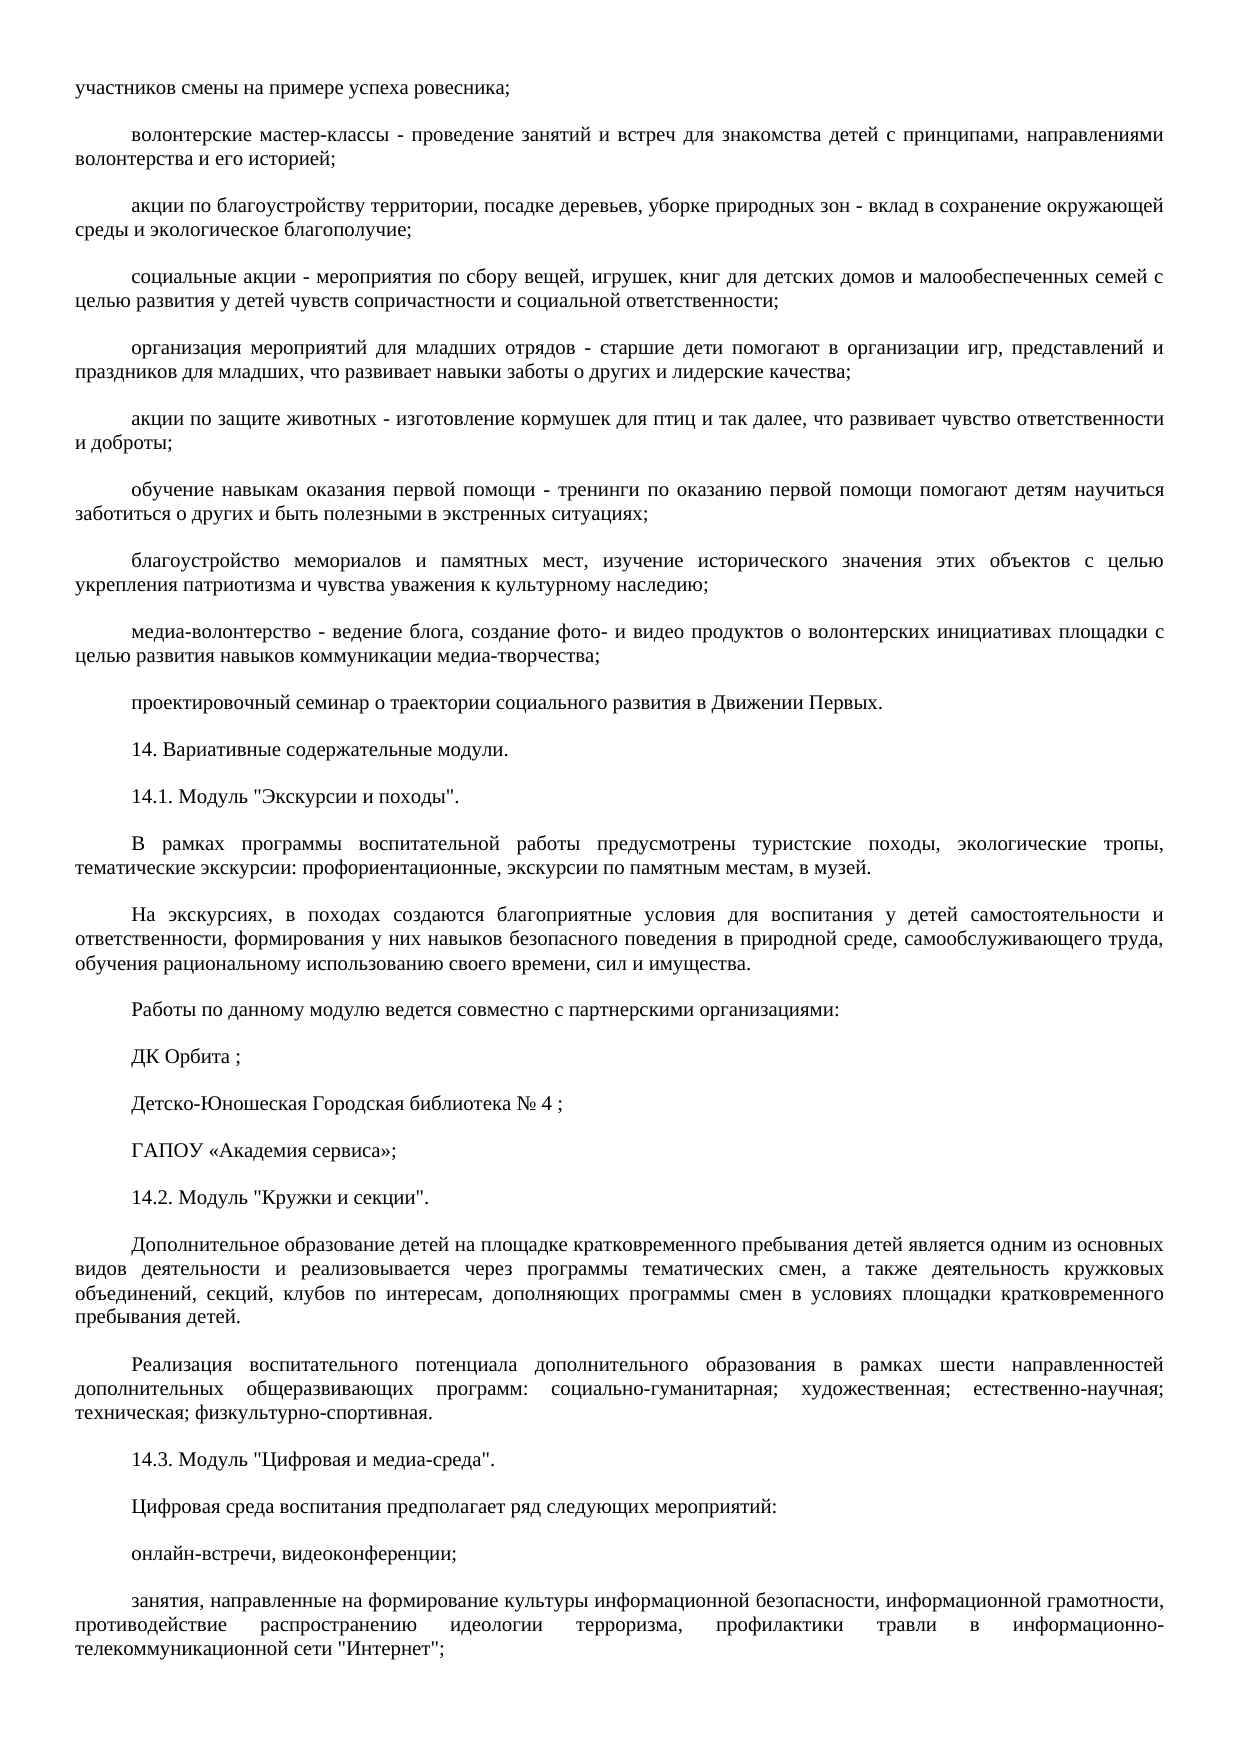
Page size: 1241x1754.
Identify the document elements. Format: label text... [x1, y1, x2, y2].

text 14. Вариативные содержательные модули. [75, 737, 1165, 761]
text ГАПОУ «Академия сервиса»; [75, 1138, 1165, 1162]
text проектировочный семинар о траектории социального развития в Движении Первых. [75, 690, 1165, 714]
text ДК Орбита ; [75, 1044, 1165, 1068]
text занятия, направленные на формирование культуры информационной безопасности, информационной грамотности, противодействие распространению идеологии терроризма, профилактики травли в информационно-телекоммуникационной сети "Интернет"; [75, 1587, 1165, 1660]
text Реализация воспитательного потенциала дополнительного образования в рамках шести направленностей дополнительных общеразвивающих программ: социально-гуманитарная; художественная; естественно-научная; техническая; физкультурно-спортивная. [75, 1351, 1165, 1424]
text онлайн-встречи, видеоконференции; [75, 1541, 1165, 1564]
text организация мероприятий для младших отрядов - старшие дети помогают в организации игр, представлений и праздников для младших, что развивает навыки заботы о других и лидерские качества; [75, 335, 1165, 383]
text акции по защите животных - изготовление кормушек для птиц и так далее, что развивает чувство ответственности и доброты; [75, 406, 1165, 454]
text Детско-Юношеская Городская библиотека № 4 ; [75, 1091, 1165, 1115]
text социальные акции - мероприятия по сбору вещей, игрушек, книг для детских домов и малообеспеченных семей с целью развития у детей чувств сопричастности и социальной ответственности; [75, 264, 1165, 312]
text 14.1. Модуль "Экскурсии и походы". [75, 784, 1165, 808]
text На экскурсиях, в походах создаются благоприятные условия для воспитания у детей самостоятельности и ответственности, формирования у них навыков безопасного поведения в природной среде, самообслуживающего труда, обучения рациональному использованию своего времени, сил и имущества. [75, 902, 1165, 974]
text акции по благоустройству территории, посадке деревьев, уборке природных зон - вклад в сохранение окружающей среды и экологическое благополучие; [75, 193, 1165, 241]
text медиа-волонтерство - ведение блога, создание фото- и видео продуктов о волонтерских инициативах площадки с целью развития навыков коммуникации медиа-творчества; [75, 619, 1165, 667]
text волонтерские мастер-классы - проведение занятий и встреч для знакомства детей с принципами, направлениями волонтерства и его историей; [75, 122, 1165, 170]
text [75, 75, 1165, 99]
text 14.2. Модуль "Кружки и секции". [75, 1185, 1165, 1209]
text Дополнительное образование детей на площадке кратковременного пребывания детей является одним из основных видов деятельности и реализовывается через программы тематических смен, а также деятельность кружковых объединений, секций, клубов по интересам, дополняющих программы смен в условиях площадки кратковременного пребывания детей. [75, 1232, 1165, 1328]
text обучение навыкам оказания первой помощи - тренинги по оказанию первой помощи помогают детям научиться заботиться о других и быть полезными в экстренных ситуациях; [75, 477, 1165, 525]
text Работы по данному модулю ведется совместно с партнерскими организациями: [75, 997, 1165, 1021]
text Цифровая среда воспитания предполагает ряд следующих мероприятий: [75, 1493, 1165, 1518]
text В рамках программы воспитательной работы предусмотрены туристские походы, экологические тропы, тематические экскурсии: профориентационные, экскурсии по памятным местам, в музей. [75, 831, 1165, 879]
text 14.3. Модуль "Цифровая и медиа-среда". [75, 1447, 1165, 1471]
text благоустройство мемориалов и памятных мест, изучение исторического значения этих объектов с целью укрепления патриотизма и чувства уважения к культурному наследию; [75, 548, 1165, 596]
